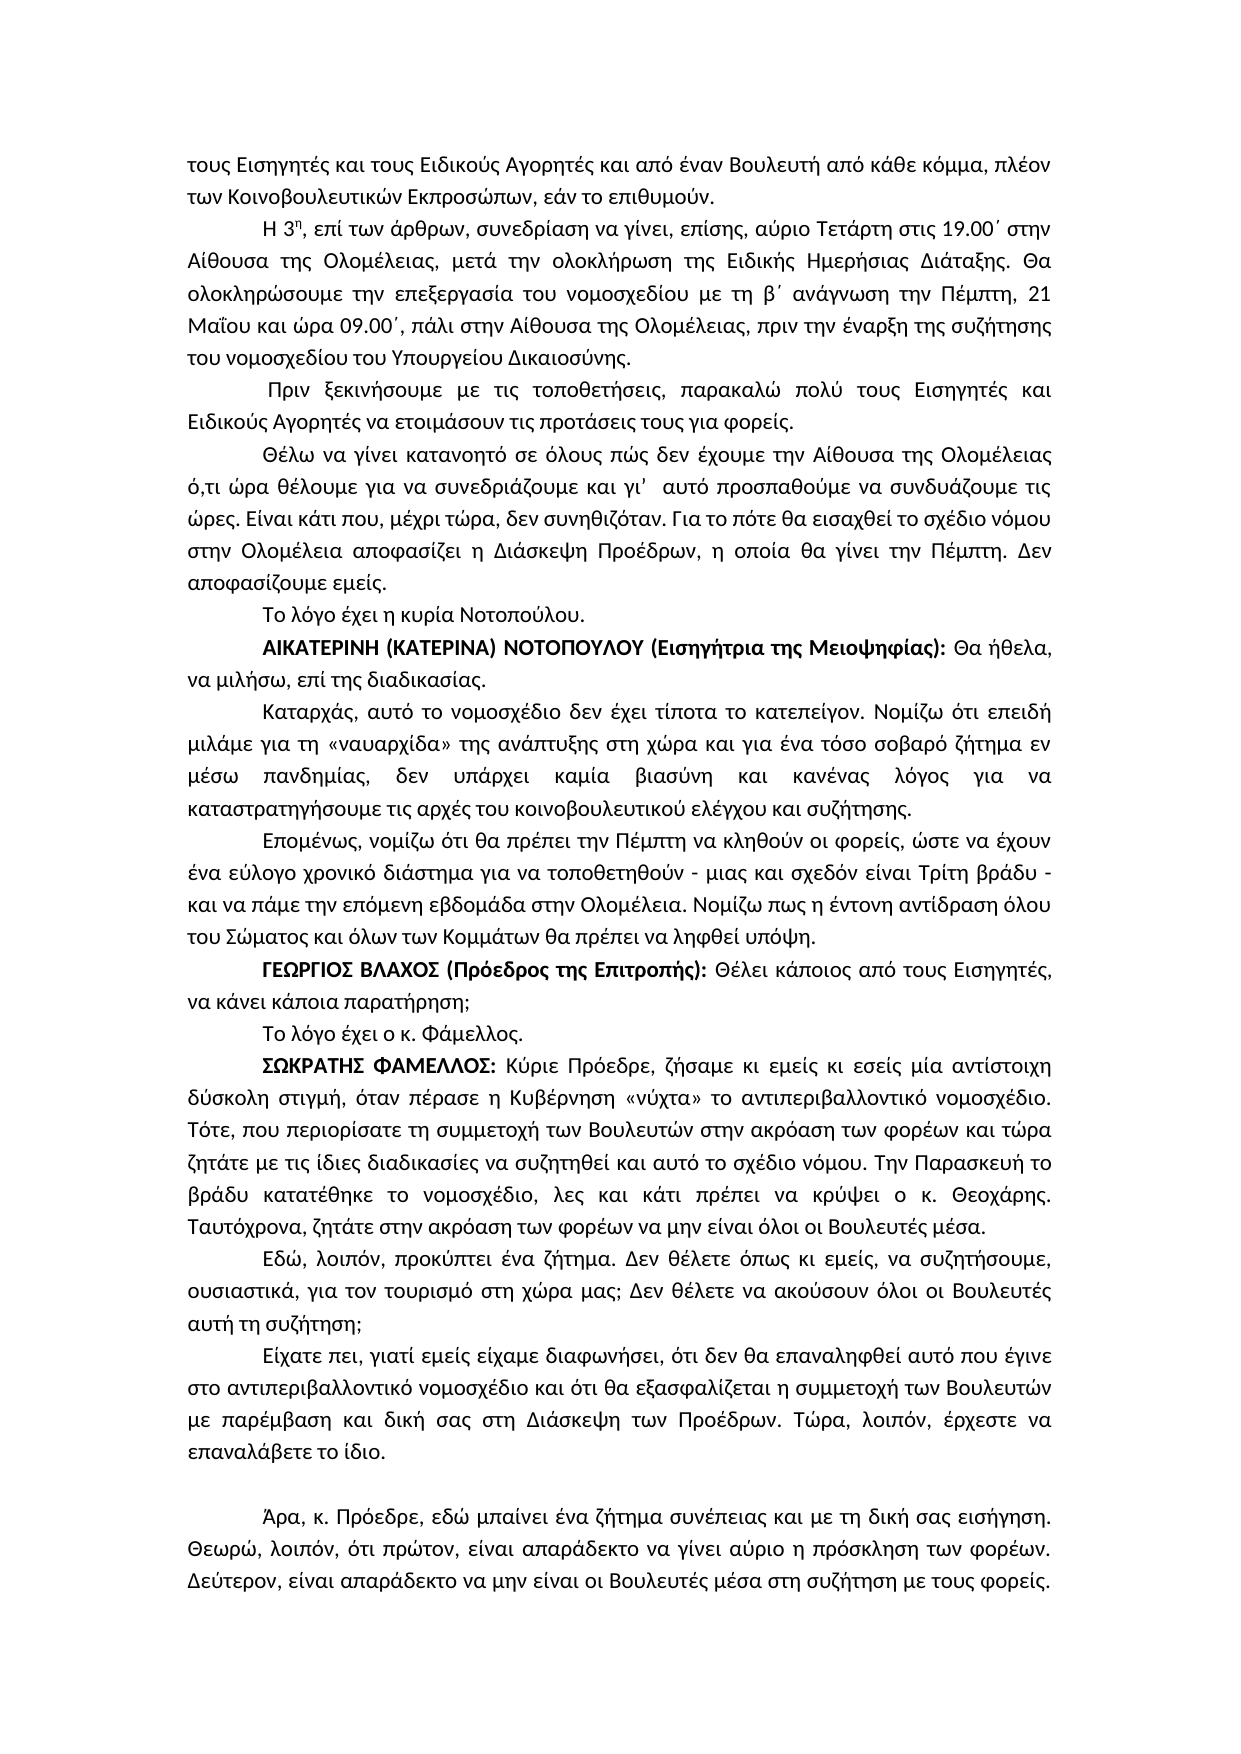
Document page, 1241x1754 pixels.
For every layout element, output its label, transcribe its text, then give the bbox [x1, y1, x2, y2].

text Το λόγο έχει ο κ. Φάμελλος. [187, 1019, 1053, 1047]
text Εδώ, λοιπόν, προκύπτει ένα ζήτημα. Δεν θέλετε όπως κι εμείς, να συζητήσουμε, ουσιαστικά, για τον τουρισμό στη χώρα μας; Δεν θέλετε να ακούσουν όλοι οι Βουλευτές αυτή τη συζήτηση; [187, 1244, 1053, 1337]
text ΓΕΩΡΓΙΟΣ ΒΛΑΧΟΣ (Πρόεδρος της Επιτροπής): Θέλει κάποιος από τους Εισηγητές, να κάνει κάποια παρατήρηση; [187, 955, 1053, 1015]
text Θέλω να γίνει κατανοητό σε όλους πώς δεν έχουμε την Αίθουσα της Ολομέλειας ό,τι ώρα θέλουμε για να συνεδριάζουμε και γι’ αυτό προσπαθούμε να συνδυάζουμε τις ώρες. Είναι κάτι που, μέχρι τώρα, δεν συνηθιζόταν. Για το πότε θα εισαχθεί το σχέδιο νόμου στην Ολομέλεια αποφασίζει η Διάσκεψη Προέδρων, η οποία θα γίνει την Πέμπτη. Δεν αποφασίζουμε εμείς. [187, 440, 1053, 596]
text ΣΩΚΡΑΤΗΣ ΦΑΜΕΛΛΟΣ: Κύριε Πρόεδρε, ζήσαμε κι εμείς κι εσείς μία αντίστοιχη δύσκολη στιγμή, όταν πέρασε η Κυβέρνηση «νύχτα» το αντιπεριβαλλοντικό νομοσχέδιο. Τότε, που περιορίσατε τη συμμετοχή των Βουλευτών στην ακρόαση των φορέων και τώρα ζητάτε με τις ίδιες διαδικασίες να συζητηθεί και αυτό το σχέδιο νόμου. Την Παρασκευή το βράδυ κατατέθηκε το νομοσχέδιο, λες και κάτι πρέπει να κρύψει ο κ. Θεοχάρης. Ταυτόχρονα, ζητάτε στην ακρόαση των φορέων να μην είναι όλοι οι Βουλευτές μέσα. [187, 1051, 1053, 1240]
text ΑΙΚΑΤΕΡΙΝΗ (ΚΑΤΕΡΙΝΑ) ΝΟΤΟΠΟΥΛΟΥ (Εισηγήτρια της Μειοψηφίας): Θα ήθελα, να μιλήσω, επί της διαδικασίας. [187, 633, 1053, 693]
text Η 3η, επί των άρθρων, συνεδρίαση να γίνει, επίσης, αύριο Τετάρτη στις 19.00΄ στην Αίθουσα της Ολομέλειας, μετά την ολοκλήρωση της Ειδικής Ημερήσιας Διάταξης. Θα ολοκληρώσουμε την επεξεργασία του νομοσχεδίου με τη β΄ ανάγνωση την Πέμπτη, 21 Μαΐου και ώρα 09.00΄, πάλι στην Αίθουσα της Ολομέλειας, πριν την έναρξη της συζήτησης του νομοσχεδίου του Υπουργείου Δικαιοσύνης. [187, 214, 1053, 371]
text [187, 1502, 1053, 1594]
text Πριν ξεκινήσουμε με τις τοποθετήσεις, παρακαλώ πολύ τους Εισηγητές και Ειδικούς Αγορητές να ετοιμάσουν τις προτάσεις τους για φορείς. [187, 375, 1053, 436]
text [187, 150, 1053, 210]
text Είχατε πει, γιατί εμείς είχαμε διαφωνήσει, ότι δεν θα επαναληφθεί αυτό που έγινε στο αντιπεριβαλλοντικό νομοσχέδιο και ότι θα εξασφαλίζεται η συμμετοχή των Βουλευτών με παρέμβαση και δική σας στη Διάσκεψη των Προέδρων. Τώρα, λοιπόν, έρχεστε να επαναλάβετε το ίδιο. [187, 1341, 1053, 1466]
text Επομένως, νομίζω ότι θα πρέπει την Πέμπτη να κληθούν οι φορείς, ώστε να έχουν ένα εύλογο χρονικό διάστημα για να τοποθετηθούν - μιας και σχεδόν είναι Τρίτη βράδυ - και να πάμε την επόμενη εβδομάδα στην Ολομέλεια. Νομίζω πως η έντονη αντίδραση όλου του Σώματος και όλων των Κομμάτων θα πρέπει να ληφθεί υπόψη. [187, 826, 1053, 951]
text Καταρχάς, αυτό το νομοσχέδιο δεν έχει τίποτα το κατεπείγον. Νομίζω ότι επειδή μιλάμε για τη «ναυαρχίδα» της ανάπτυξης στη χώρα και για ένα τόσο σοβαρό ζήτημα εν μέσω πανδημίας, δεν υπάρχει καμία βιασύνη και κανένας λόγος για να καταστρατηγήσουμε τις αρχές του κοινοβουλευτικού ελέγχου και συζήτησης. [187, 697, 1053, 822]
text Το λόγο έχει η κυρία Νοτοπούλου. [187, 601, 1053, 629]
